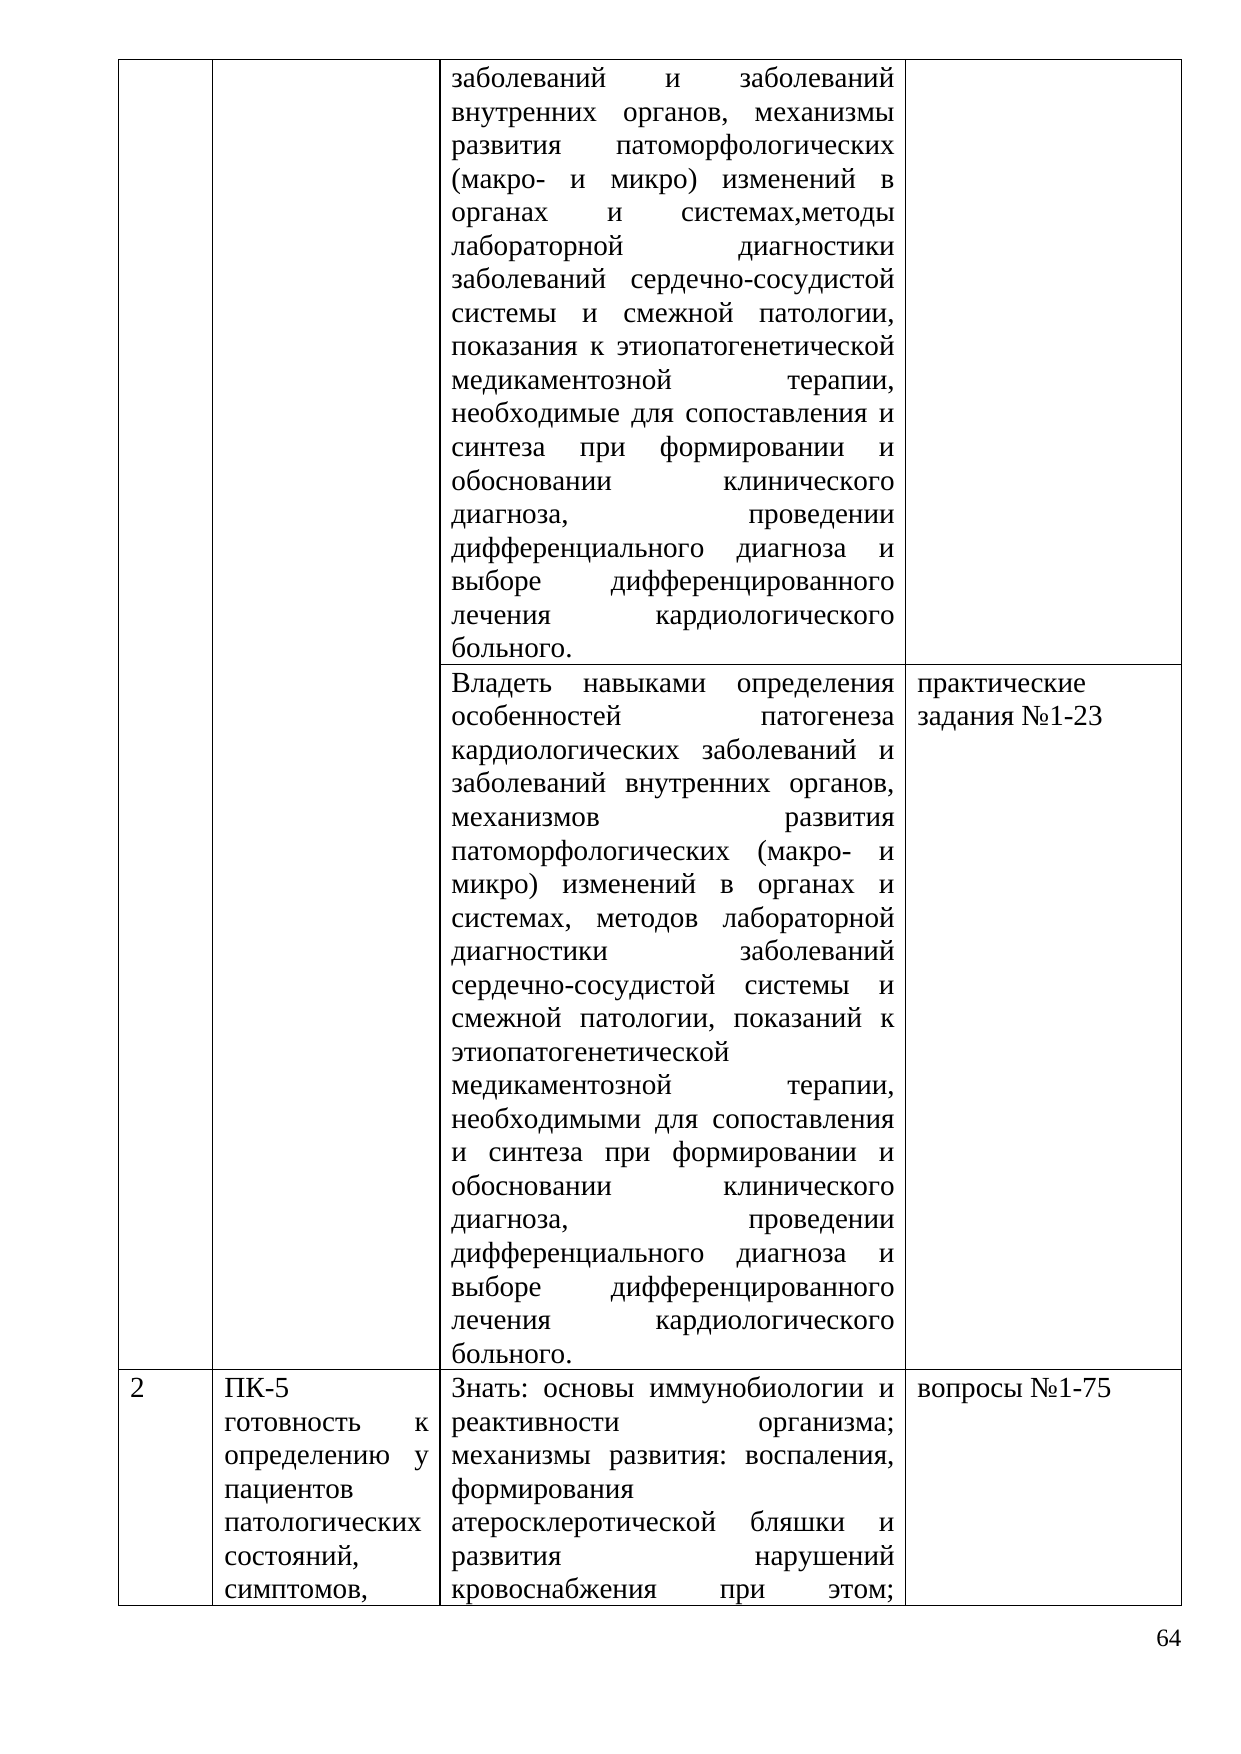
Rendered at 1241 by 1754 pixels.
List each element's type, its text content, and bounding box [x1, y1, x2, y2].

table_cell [213, 1370, 439, 1605]
table_cell вопросы №1-75 [906, 1370, 1181, 1605]
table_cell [441, 1370, 905, 1605]
table_cell практические задания №1-23 [906, 665, 1181, 1369]
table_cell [906, 60, 1181, 664]
table_cell 2 [119, 1370, 212, 1605]
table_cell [441, 60, 905, 664]
table_cell Владеть навыками определения особенностей патогенеза кардиологических заболеваний и заболеваний внутренних органов, механизмов развития патоморфологических (макро- и микро) изменений в органах и системах, методов лабораторной диагностики заболеваний сердечно-сосудистой системы и смежной патологии, показаний к этиопатогенетической медикаментозной терапии, необходимыми для сопоставления и синтеза при формировании и обосновании клинического диагноза, проведении дифференциального диагноза и выборе дифференцированного лечения кардиологического больного. [441, 665, 905, 1369]
